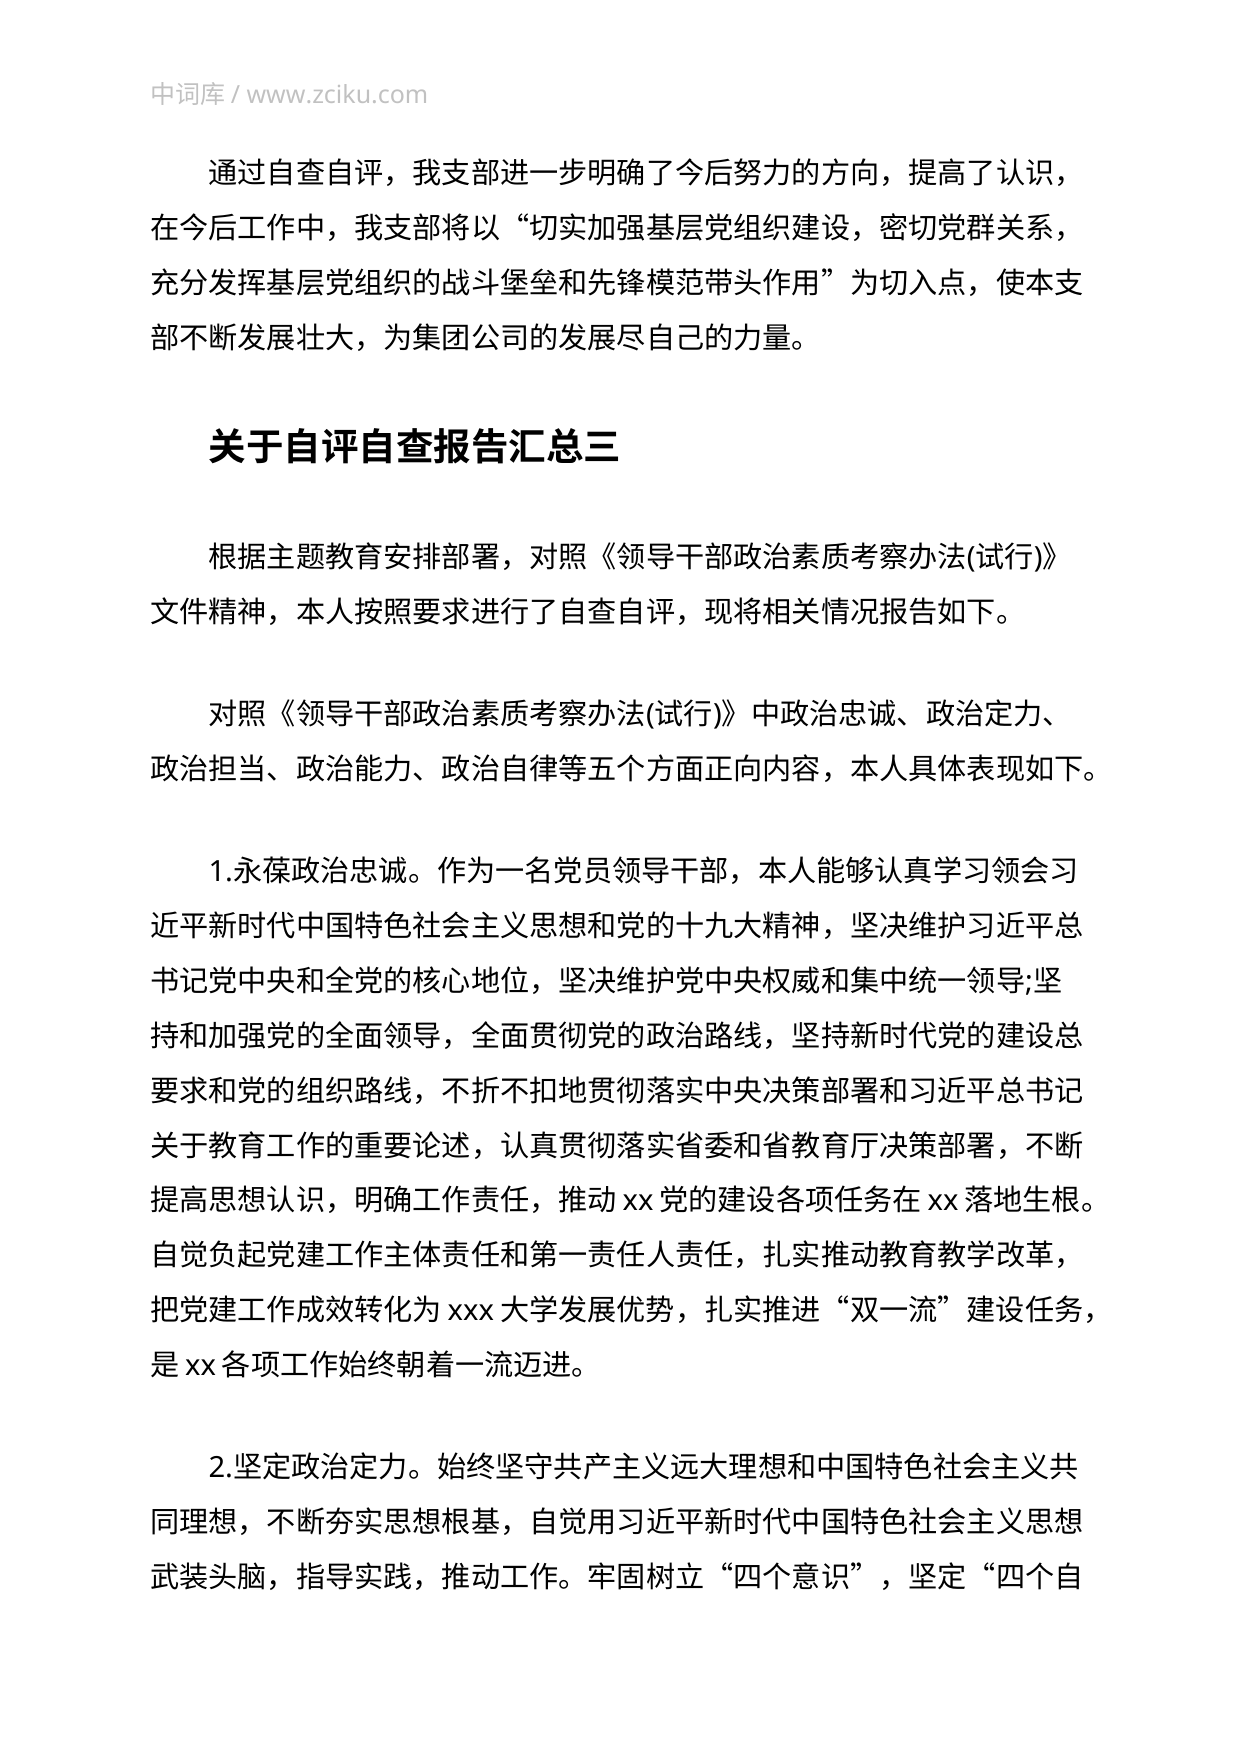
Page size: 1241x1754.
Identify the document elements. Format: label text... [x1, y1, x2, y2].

text 对照《领导干部政治素质考察办法(试行)》中政治忠诚、政治定力、政治担当、政治能力、政治自律等五个方面正向内容，本人具体表现如下。 [150, 691, 1090, 788]
text 根据主题教育安排部署，对照《领导干部政治素质考察办法(试行)》文件精神，本人按照要求进行了自查自评，现将相关情况报告如下。 [150, 534, 1090, 631]
text 关于自评自查报告汇总三 [150, 416, 1090, 471]
text 通过自查自评，我支部进一步明确了今后努力的方向，提高了认识，在今后工作中，我支部将以“切实加强基层党组织建设，密切党群关系，充分发挥基层党组织的战斗堡垒和先锋模范带头作用”为切入点，使本支部不断发展壮大，为集团公司的发展尽自己的力量。 [150, 150, 1090, 357]
text 1.永葆政治忠诚。作为一名党员领导干部，本人能够认真学习领会习近平新时代中国特色社会主义思想和党的十九大精神，坚决维护习近平总书记党中央和全党的核心地位，坚决维护党中央权威和集中统一领导;坚持和加强党的全面领导，全面贯彻党的政治路线，坚持新时代党的建设总要求和党的组织路线，不折不扣地贯彻落实中央决策部署和习近平总书记关于教育工作的重要论述，认真贯彻落实省委和省教育厅决策部署，不断提高思想认识，明确工作责任，推动xx党的建设各项任务在xx落地生根。自觉负起党建工作主体责任和第一责任人责任，扎实推动教育教学改革，把党建工作成效转化为xxx大学发展优势，扎实推进“双一流”建设任务，是xx各项工作始终朝着一流迈进。 [150, 847, 1090, 1384]
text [150, 1444, 1090, 1596]
